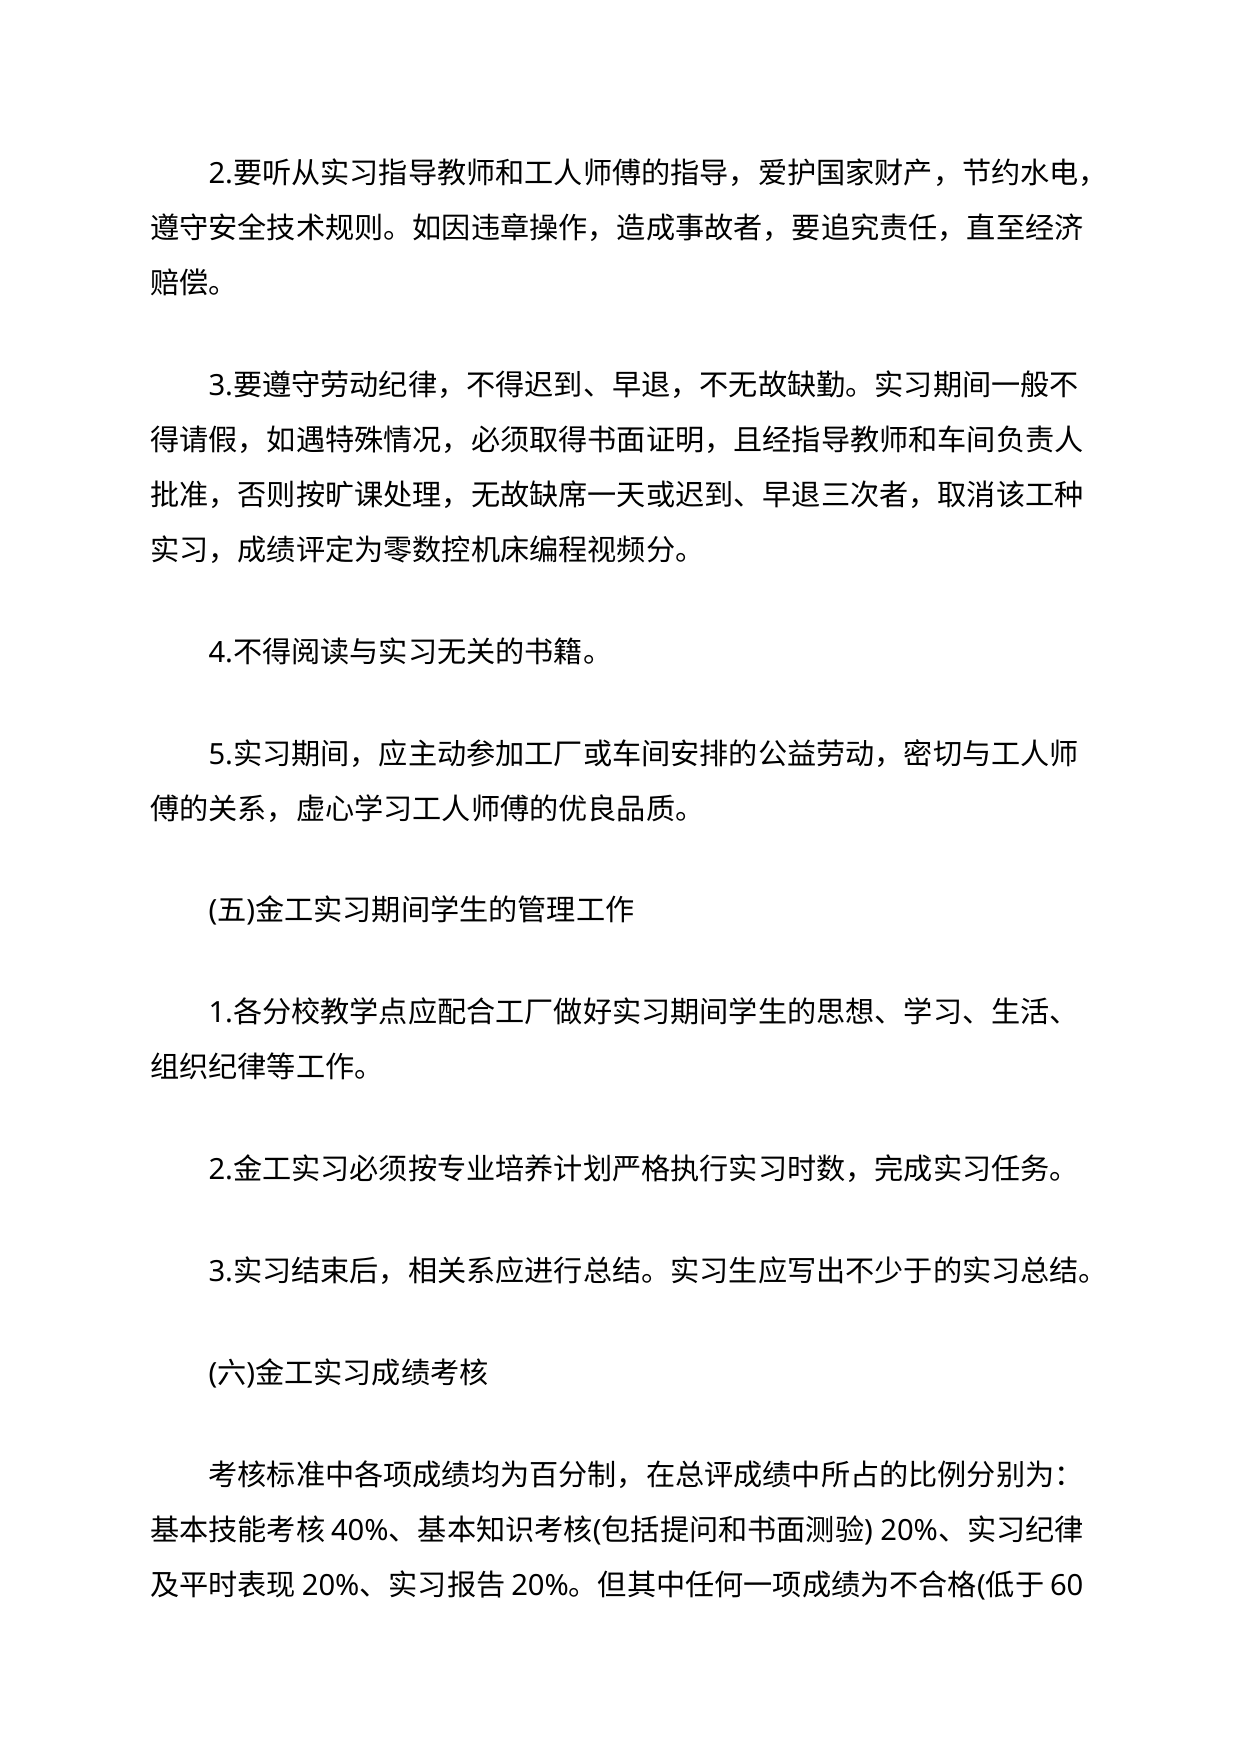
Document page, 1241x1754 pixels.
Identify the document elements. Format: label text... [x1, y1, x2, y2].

text 3.实习结束后，相关系应进行总结。实习生应写出不少于的实习总结。 [150, 1248, 1090, 1290]
text 2.金工实习必须按专业培养计划严格执行实习时数，完成实习任务。 [150, 1146, 1090, 1188]
text 5.实习期间，应主动参加工厂或车间安排的公益劳动，密切与工人师傅的关系，虚心学习工人师傅的优良品质。 [150, 730, 1090, 827]
text 1.各分校教学点应配合工厂做好实习期间学生的思想、学习、生活、组织纪律等工作。 [150, 989, 1090, 1086]
text 4.不得阅读与实习无关的书籍。 [150, 628, 1090, 671]
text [150, 1452, 1090, 1604]
text 3.要遵守劳动纪律，不得迟到、早退，不无故缺勤。实习期间一般不得请假，如遇特殊情况，必须取得书面证明，且经指导教师和车间负责人批准，否则按旷课处理，无故缺席一天或迟到、早退三次者，取消该工种实习，成绩评定为零数控机床编程视频分。 [150, 362, 1090, 569]
text (六)金工实习成绩考核 [150, 1350, 1090, 1392]
text 2.要听从实习指导教师和工人师傅的指导，爱护国家财产，节约水电，遵守安全技术规则。如因违章操作，造成事故者，要追究责任，直至经济赔偿。 [150, 150, 1090, 302]
text (五)金工实习期间学生的管理工作 [150, 887, 1090, 929]
